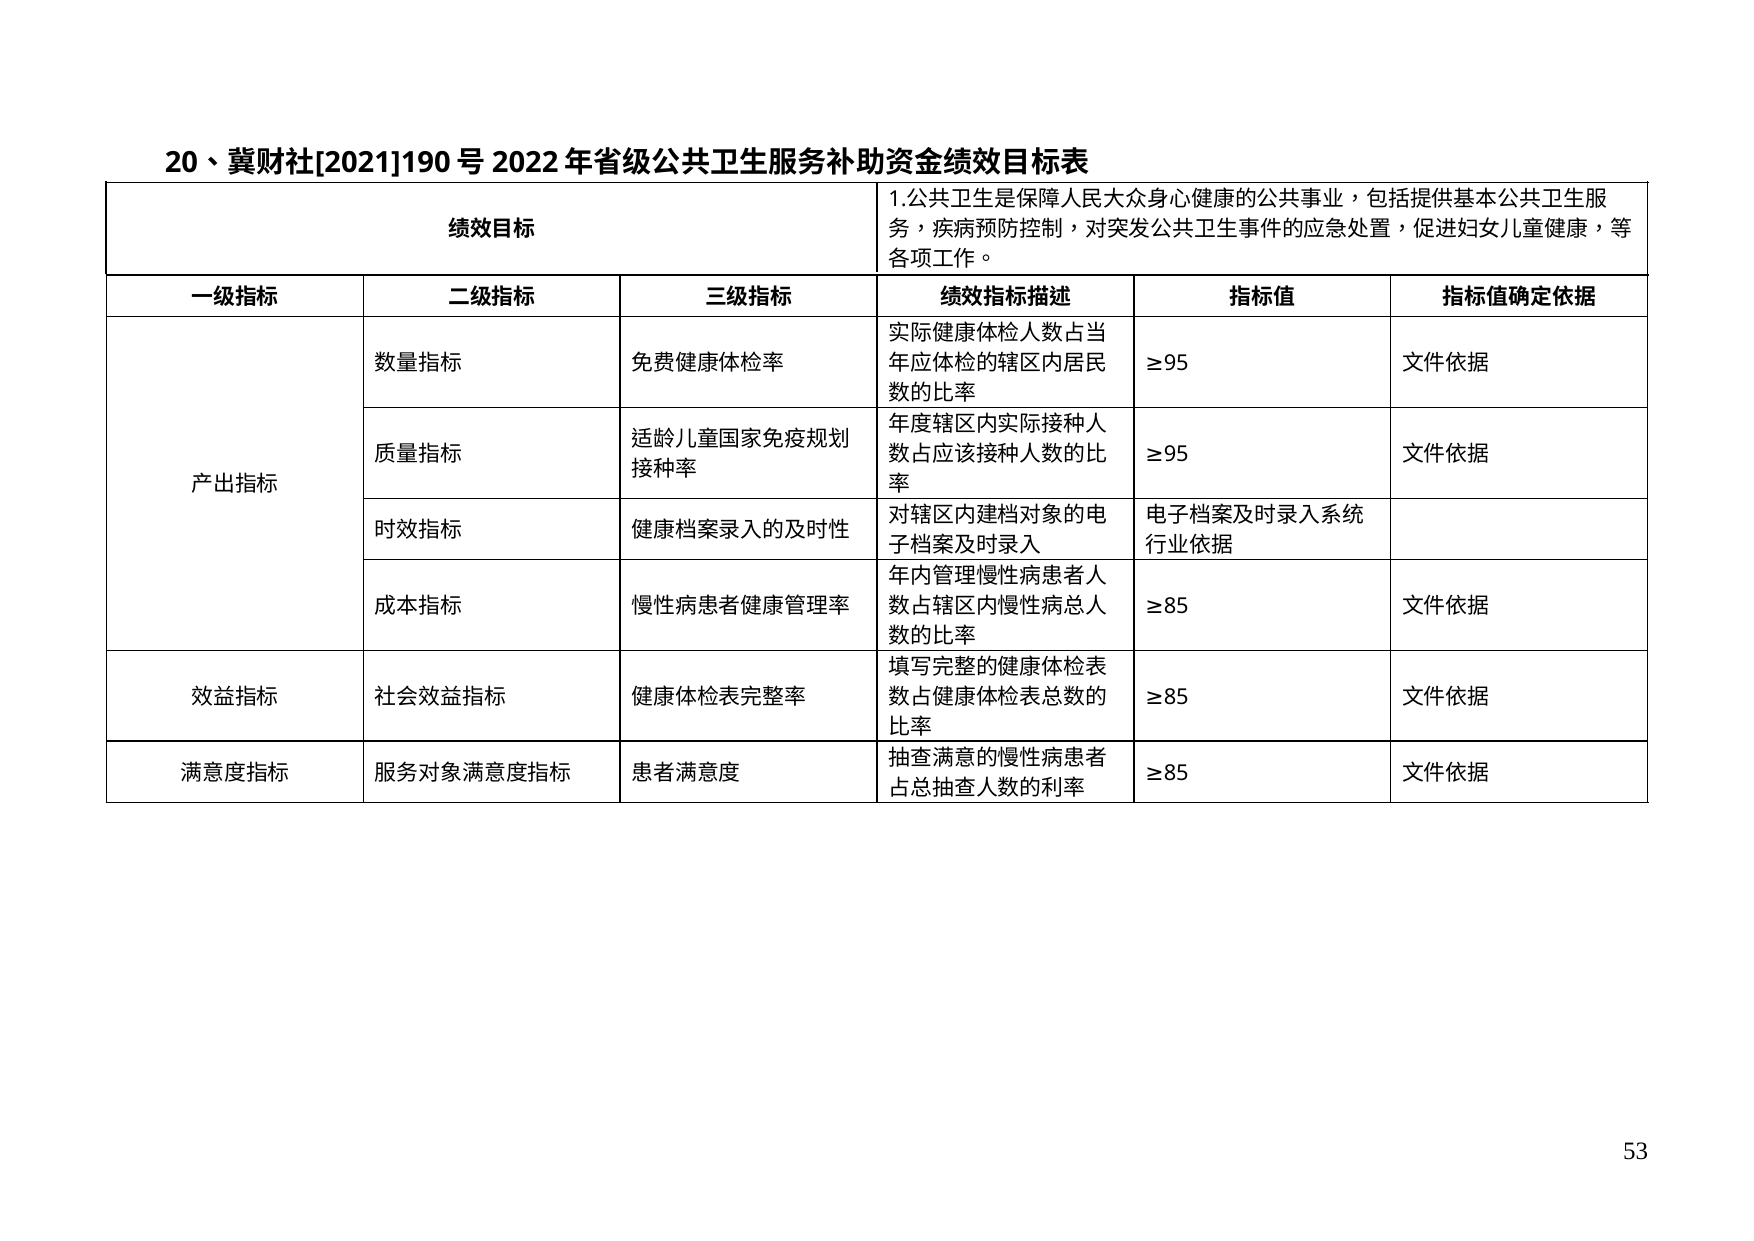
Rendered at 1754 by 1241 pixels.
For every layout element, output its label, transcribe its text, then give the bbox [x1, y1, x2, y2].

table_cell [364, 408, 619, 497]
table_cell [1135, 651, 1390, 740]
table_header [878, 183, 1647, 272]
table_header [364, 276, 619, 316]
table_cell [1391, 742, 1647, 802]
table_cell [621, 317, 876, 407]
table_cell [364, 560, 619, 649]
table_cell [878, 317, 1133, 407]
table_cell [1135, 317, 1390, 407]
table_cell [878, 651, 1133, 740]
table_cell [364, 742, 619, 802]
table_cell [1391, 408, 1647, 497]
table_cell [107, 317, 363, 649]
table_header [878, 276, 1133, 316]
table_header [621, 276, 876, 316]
text 20、冀财社[2021]190号2022年省级公共卫生服务补助资金绩效目标表 [106, 142, 1648, 181]
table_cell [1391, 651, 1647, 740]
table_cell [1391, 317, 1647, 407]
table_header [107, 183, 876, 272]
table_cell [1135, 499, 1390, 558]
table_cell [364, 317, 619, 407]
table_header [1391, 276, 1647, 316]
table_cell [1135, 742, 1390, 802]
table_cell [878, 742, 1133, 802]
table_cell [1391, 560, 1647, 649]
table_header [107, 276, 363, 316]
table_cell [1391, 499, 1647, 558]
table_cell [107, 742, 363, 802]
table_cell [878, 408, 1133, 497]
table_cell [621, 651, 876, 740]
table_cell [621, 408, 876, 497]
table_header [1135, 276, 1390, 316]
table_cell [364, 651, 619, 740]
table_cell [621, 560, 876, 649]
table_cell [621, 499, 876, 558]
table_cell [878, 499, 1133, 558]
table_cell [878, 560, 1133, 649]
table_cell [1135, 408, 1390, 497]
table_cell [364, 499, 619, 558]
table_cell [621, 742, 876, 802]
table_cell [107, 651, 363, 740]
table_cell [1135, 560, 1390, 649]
